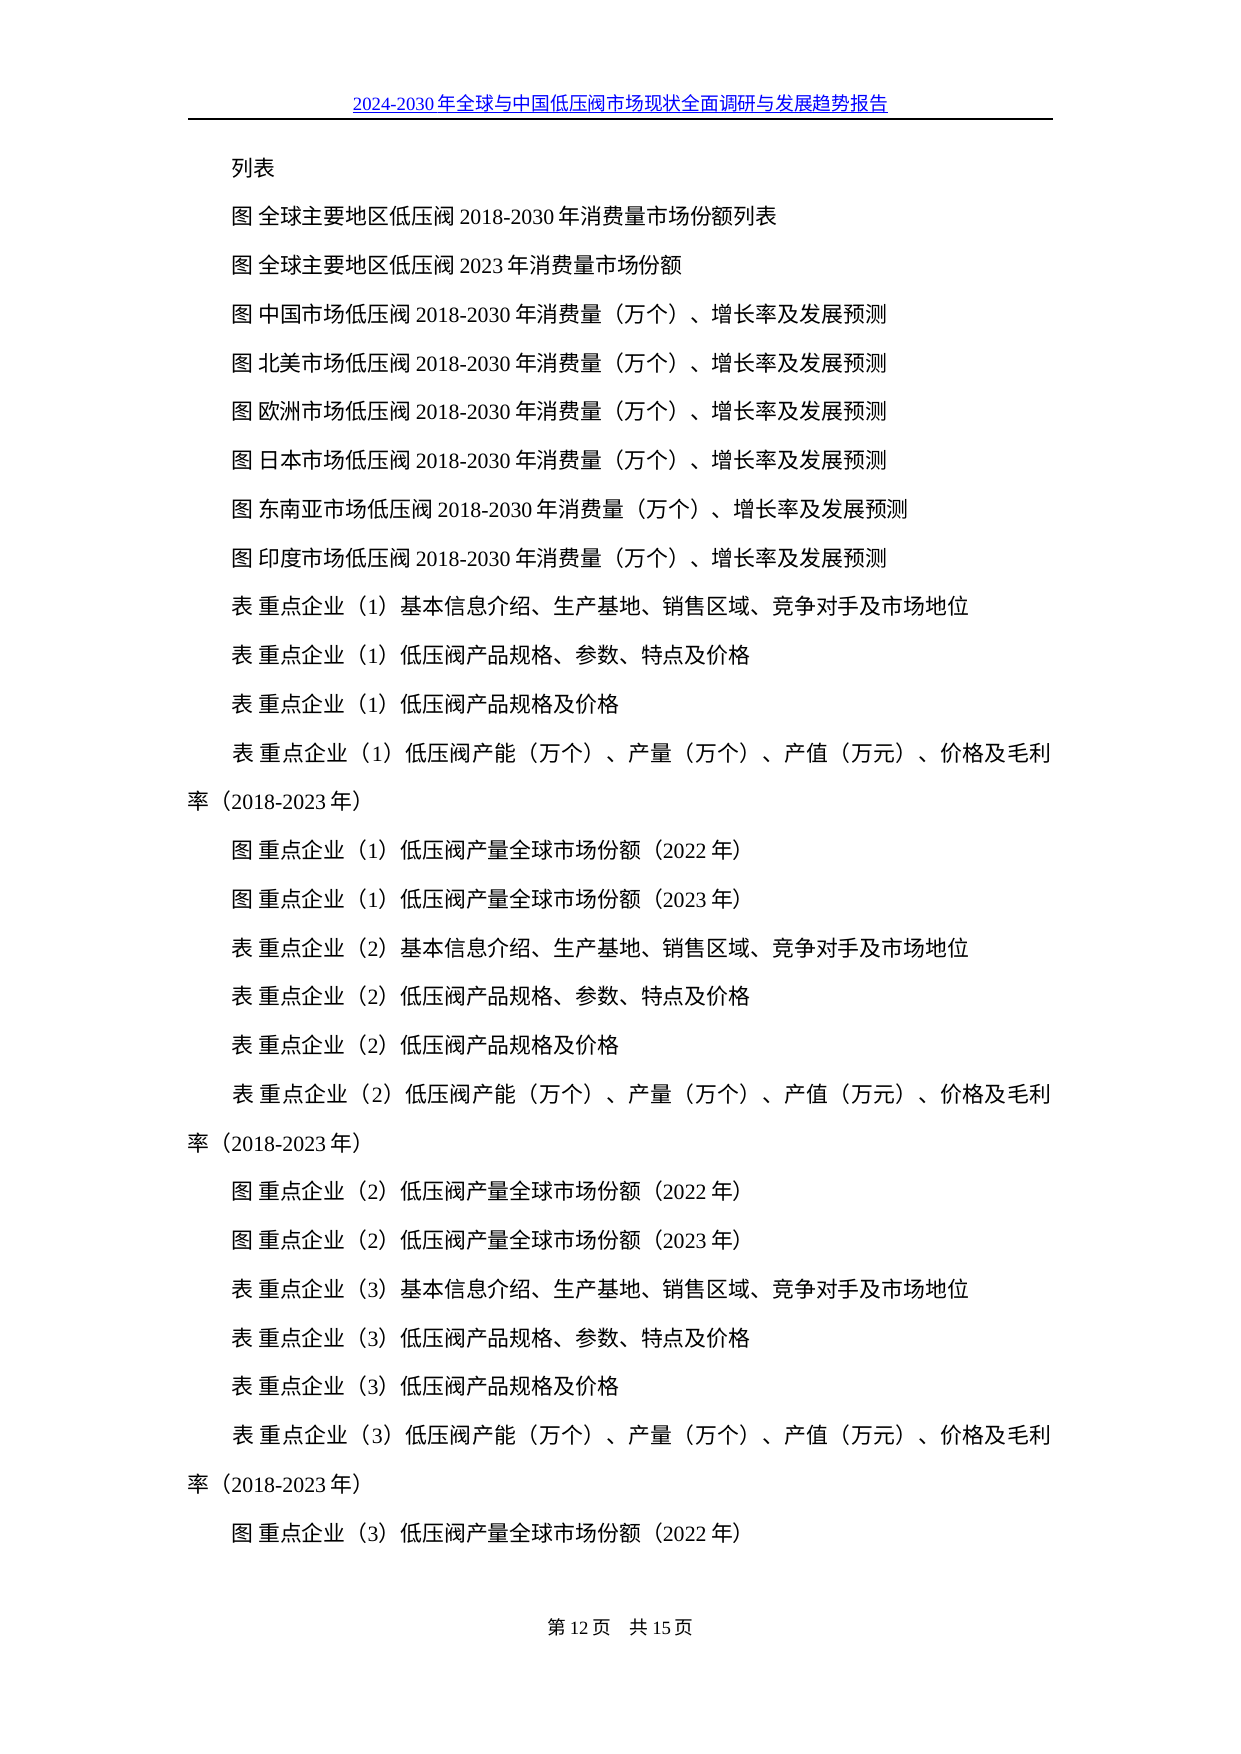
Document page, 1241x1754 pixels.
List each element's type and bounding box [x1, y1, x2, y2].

text [187, 150, 1053, 1548]
